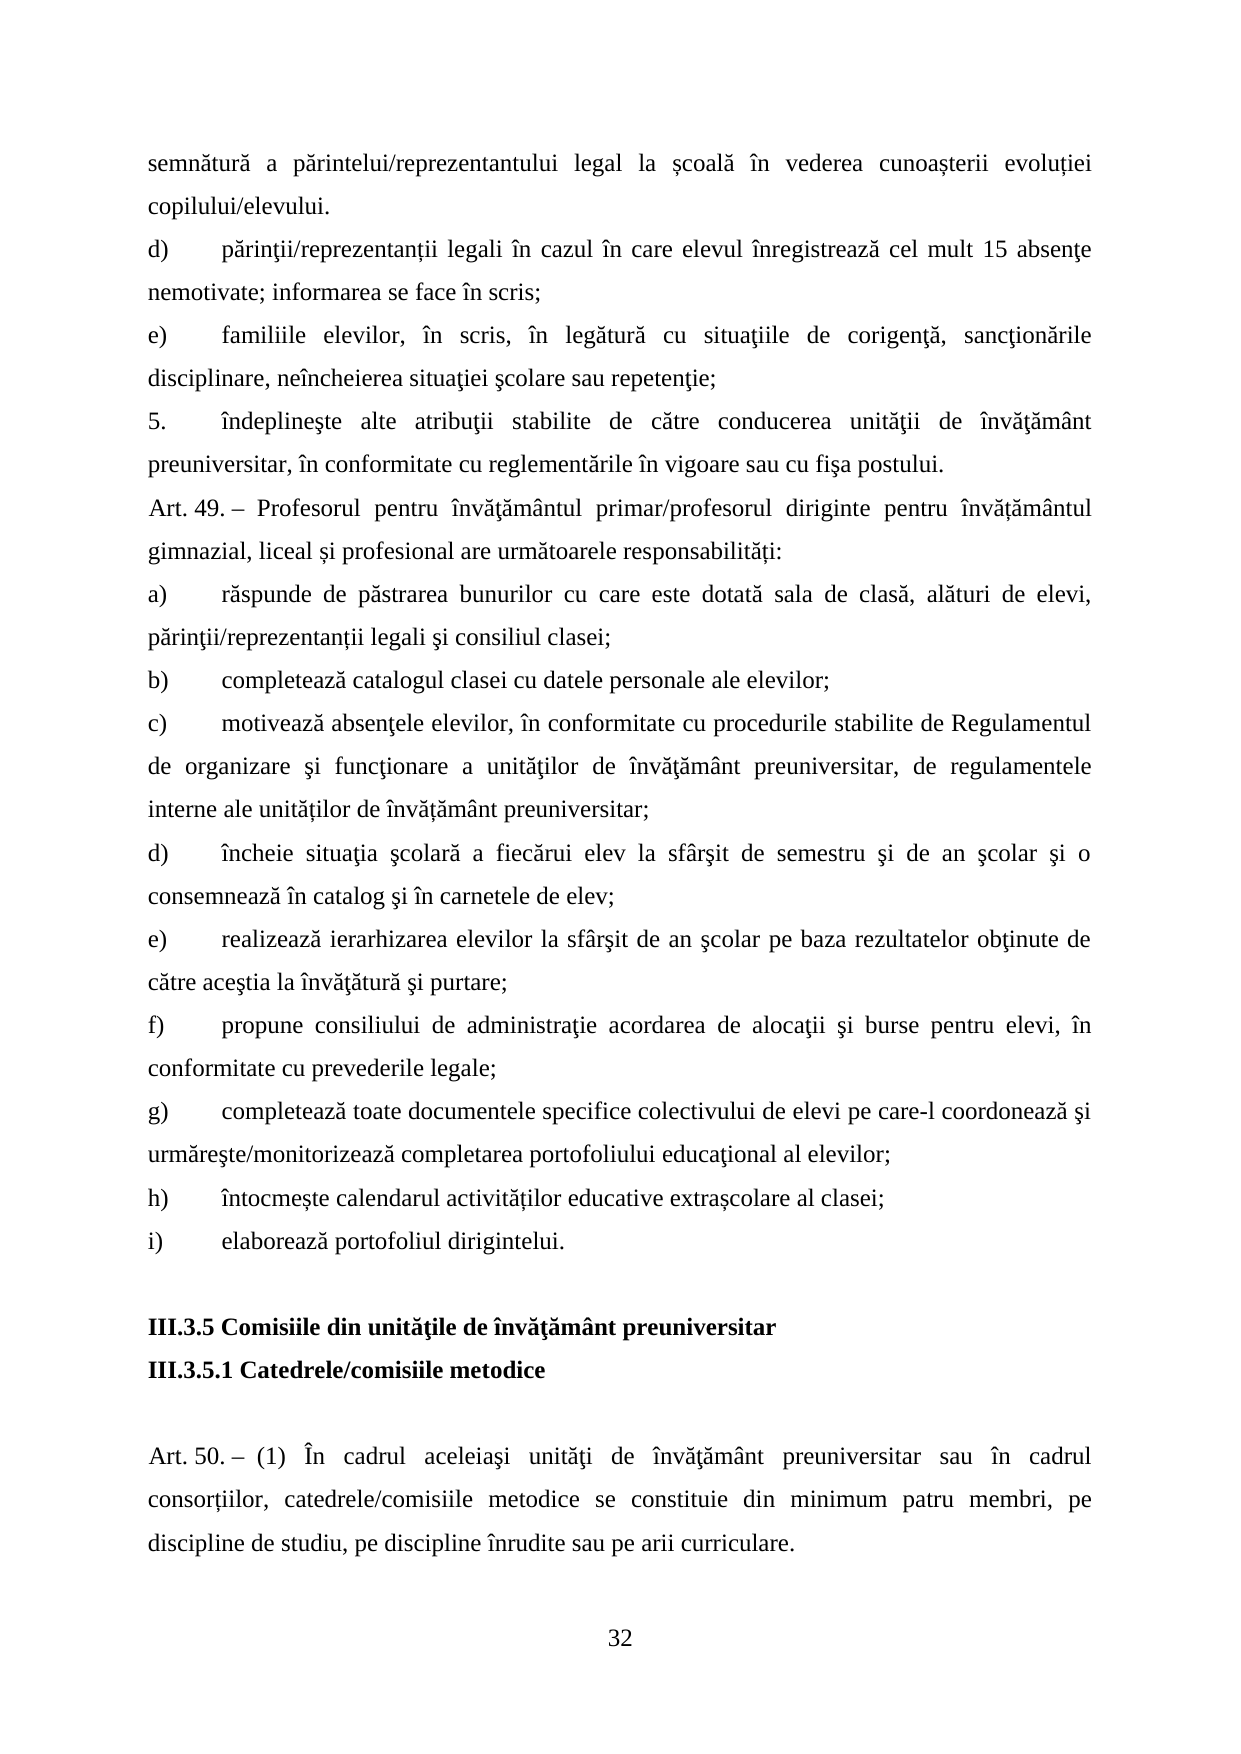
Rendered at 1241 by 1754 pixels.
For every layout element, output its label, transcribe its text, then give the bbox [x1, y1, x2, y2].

list completează toate documentele specifice colectivului de elevi pe care-l coordonează şi urmăreşte/monitorizează completarea portofoliului educaţional al elevilor; [148, 1096, 1092, 1168]
list părinţii/reprezentanții legali în cazul în care elevul înregistrează cel mult 15 absenţe nemotivate; informarea se face în scris; [148, 234, 1092, 306]
list răspunde de păstrarea bunurilor cu care este dotată sala de clasă, alături de elevi, părinţii/reprezentanții legali şi consiliul clasei; [148, 579, 1092, 651]
subtitle III.3.5 Comisiile din unităţile de învăţământ preuniversitar [148, 1312, 1092, 1341]
list întocmește calendarul activităților educative extrașcolare al clasei; [148, 1183, 1092, 1211]
list elaborează portofoliul dirigintelui. [148, 1226, 1092, 1254]
list încheie situaţia şcolară a fiecărui elev la sfârşit de semestru şi de an şcolar şi o consemnează în catalog şi în carnetele de elev; [148, 838, 1092, 909]
list familiile elevilor, în scris, în legătură cu situaţiile de corigenţă, sancţionările disciplinare, neîncheierea situaţiei şcolare sau repetenţie; [148, 320, 1092, 392]
list (1) În cadrul aceleiaşi unităţi de învăţământ preuniversitar sau în cadrul consorțiilor, catedrele/comisiile metodice se constituie din minimum patru membri, pe discipline de studiu, pe discipline înrudite sau pe arii curriculare. [148, 1441, 1092, 1556]
list Profesorul pentru învăţământul primar/profesorul diriginte pentru învățământul gimnazial, liceal și profesional are următoarele responsabilități: [148, 493, 1092, 564]
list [148, 148, 1092, 219]
list completează catalogul clasei cu datele personale ale elevilor; [148, 665, 1092, 694]
list propune consiliului de administraţie acordarea de alocaţii şi burse pentru elevi, în conformitate cu prevederile legale; [148, 1010, 1092, 1082]
list îndeplineşte alte atribuţii stabilite de către conducerea unităţii de învăţământ preuniversitar, în conformitate cu reglementările în vigoare sau cu fişa postului. [148, 406, 1092, 478]
list realizează ierarhizarea elevilor la sfârşit de an şcolar pe baza rezultatelor obţinute de către aceştia la învăţătură şi purtare; [148, 924, 1092, 996]
subtitle III.3.5.1 Catedrele/comisiile metodice [148, 1355, 1092, 1384]
list motivează absenţele elevilor, în conformitate cu procedurile stabilite de Regulamentul de organizare şi funcţionare a unităţilor de învăţământ preuniversitar, de regulamentele interne ale unităților de învățământ preuniversitar; [148, 708, 1092, 823]
